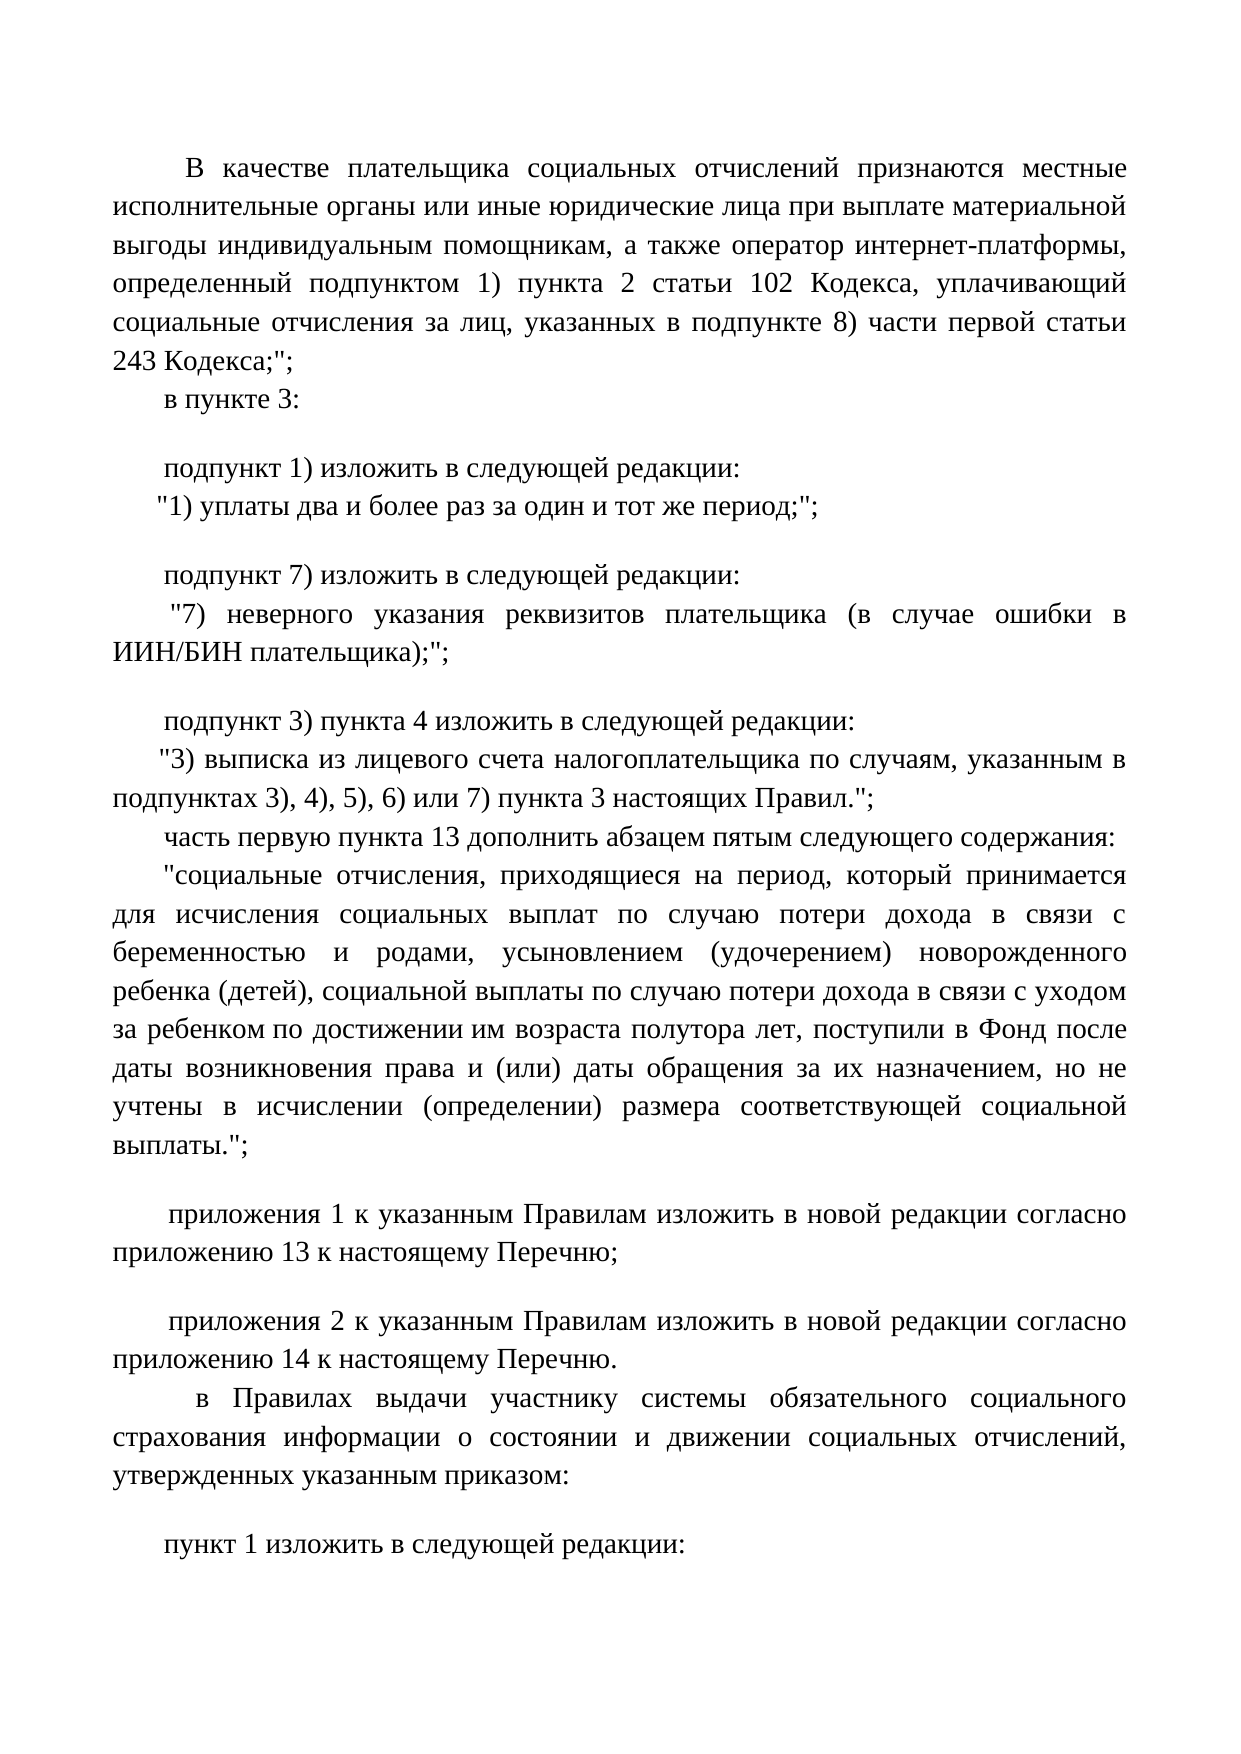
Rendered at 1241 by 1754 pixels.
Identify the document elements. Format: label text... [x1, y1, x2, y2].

text "3) выписка из лицевого счета налогоплательщика по случаям, указанным в подпунктах 3), 4), 5), 6) или 7) пункта 3 настоящих Правил."; [112, 742, 1128, 814]
text приложения 1 к указанным Правилам изложить в новой редакции согласно приложению 13 к настоящему Перечню; [112, 1196, 1128, 1268]
text пункт 1 изложить в следующей редакции: [112, 1526, 1128, 1559]
text подпункт 1) изложить в следующей редакции: [112, 450, 1128, 483]
text подпункт 3) пункта 4 изложить в следующей редакции: [112, 703, 1128, 737]
text часть первую пункта 13 дополнить абзацем пятым следующего содержания: [112, 819, 1128, 852]
text в пункте 3: [112, 381, 1128, 415]
text подпункт 7) изложить в следующей редакции: [112, 557, 1128, 591]
text "7) неверного указания реквизитов плательщика (в случае ошибки в ИИН/БИН плательщика);"; [112, 596, 1128, 668]
text В качестве плательщика социальных отчислений признаются местные исполнительные органы или иные юридические лица при выплате материальной выгоды индивидуальным помощникам, а также оператор интернет-платформы, определенный подпунктом 1) пункта 2 статьи 102 Кодекса, уплачивающий социальные отчисления за лиц, указанных в подпункте 8) части первой статьи 243 Кодекса;"; [112, 150, 1128, 376]
text в Правилах выдачи участнику системы обязательного социального страхования информации о состоянии и движении социальных отчислений, утвержденных указанным приказом: [112, 1380, 1128, 1491]
text "социальные отчисления, приходящиеся на период, который принимается для исчисления социальных выплат по случаю потери дохода в связи с беременностью и родами, усыновлением (удочерением) новорожденного ребенка (детей), социальной выплаты по случаю потери дохода в связи с уходом за ребенком по достижении им возраста полутора лет, поступили в Фонд после даты возникновения права и (или) даты обращения за их назначением, но не учтены в исчислении (определении) размера соответствующей социальной выплаты."; [112, 857, 1128, 1161]
text приложения 2 к указанным Правилам изложить в новой редакции согласно приложению 14 к настоящему Перечню. [112, 1303, 1128, 1375]
text "1) уплаты два и более раз за один и тот же период;"; [112, 488, 1128, 522]
